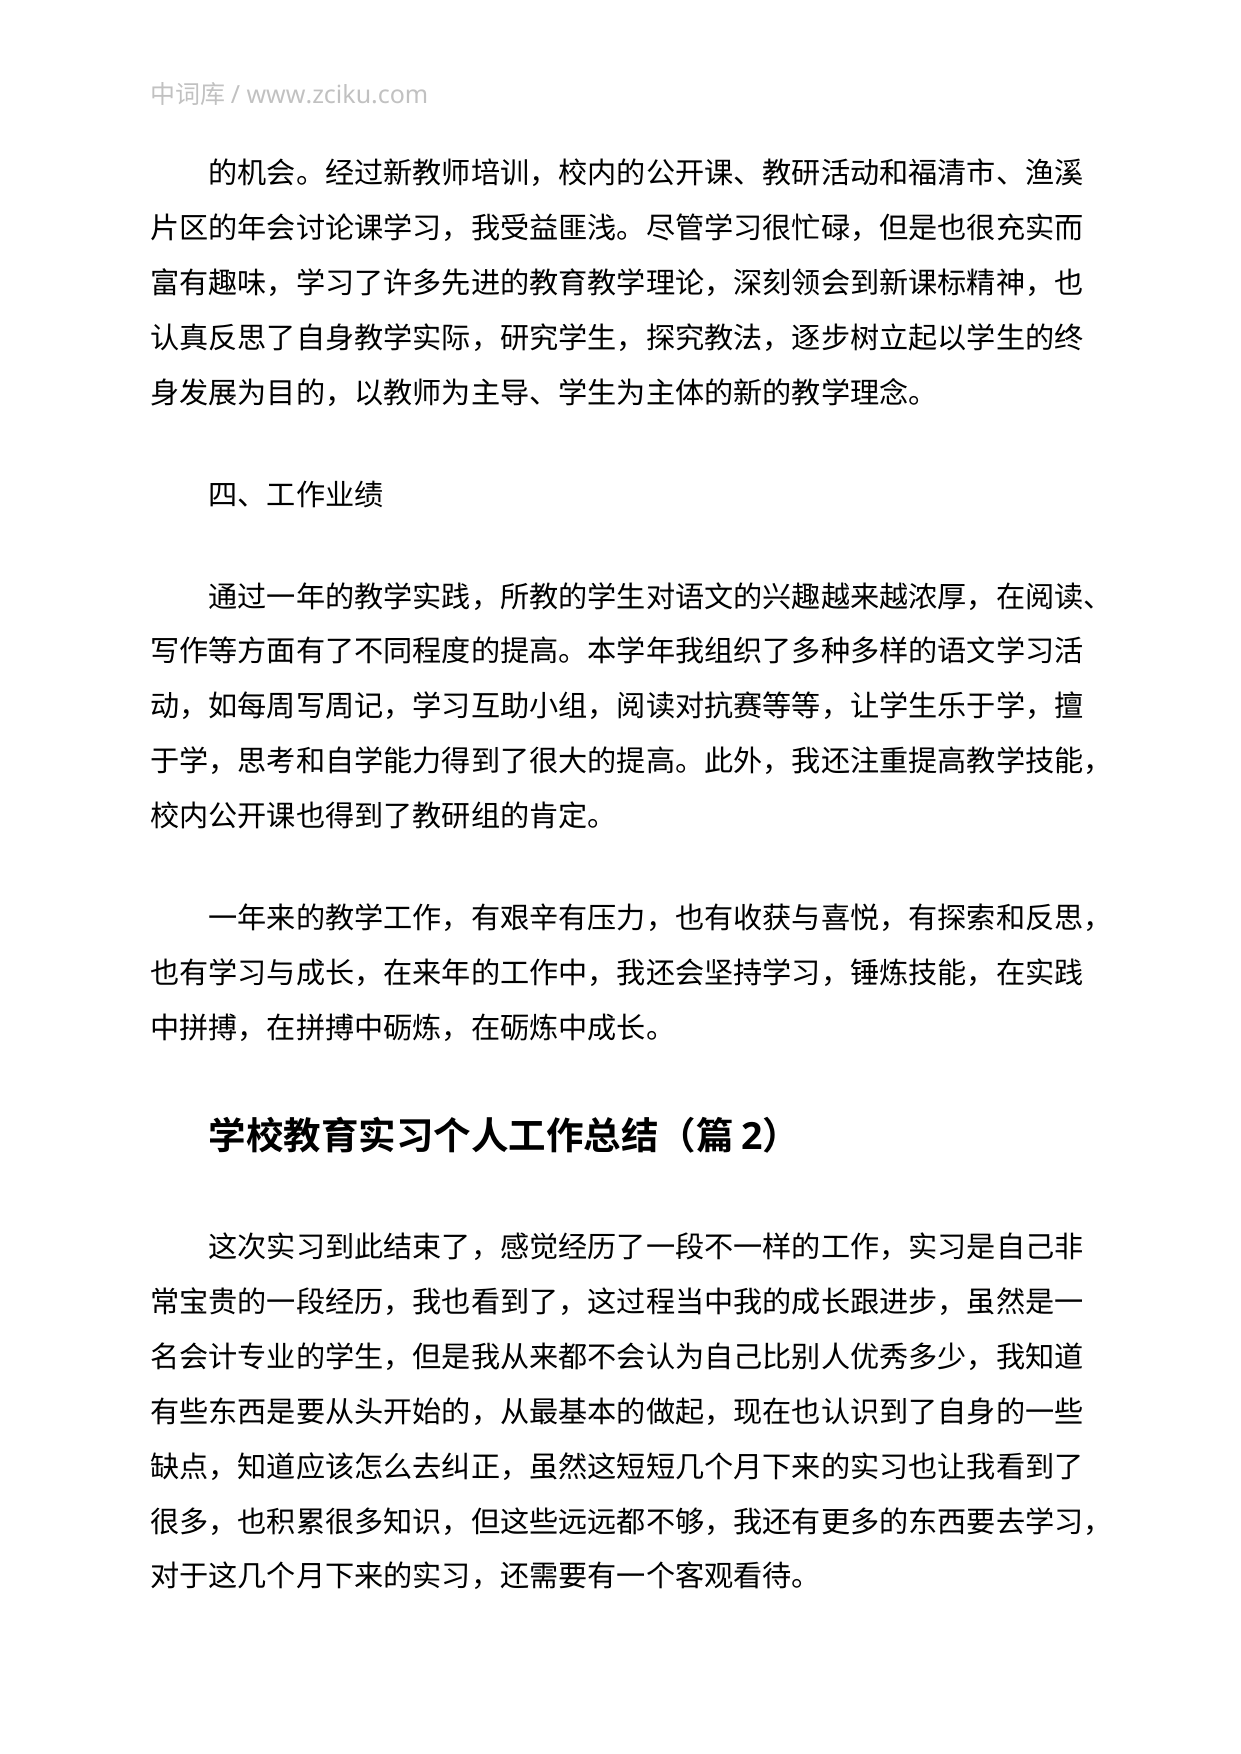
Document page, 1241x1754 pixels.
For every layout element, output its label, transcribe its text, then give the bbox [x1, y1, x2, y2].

text 一年来的教学工作，有艰辛有压力，也有收获与喜悦，有探索和反思，也有学习与成长，在来年的工作中，我还会坚持学习，锤炼技能，在实践中拼搏，在拼搏中砺炼，在砺炼中成长。 [150, 894, 1090, 1047]
text 四、工作业绩 [150, 471, 1090, 514]
text 通过一年的教学实践，所教的学生对语文的兴趣越来越浓厚，在阅读、写作等方面有了不同程度的提高。本学年我组织了多种多样的语文学习活动，如每周写周记，学习互助小组，阅读对抗赛等等，让学生乐于学，擅于学，思考和自学能力得到了很大的提高。此外，我还注重提高教学技能，校内公开课也得到了教研组的肯定。 [150, 573, 1090, 835]
text 的机会。经过新教师培训，校内的公开课、教研活动和福清市、渔溪片区的年会讨论课学习，我受益匪浅。尽管学习很忙碌，但是也很充实而富有趣味，学习了许多先进的教育教学理论，深刻领会到新课标精神，也认真反思了自身教学实际，研究学生，探究教法，逐步树立起以学生的终身发展为目的，以教师为主导、学生为主体的新的教学理念。 [150, 150, 1090, 412]
text 学校教育实习个人工作总结（篇2） [150, 1106, 1090, 1161]
text 这次实习到此结束了，感觉经历了一段不一样的工作，实习是自己非常宝贵的一段经历，我也看到了，这过程当中我的成长跟进步，虽然是一名会计专业的学生，但是我从来都不会认为自己比别人优秀多少，我知道有些东西是要从头开始的，从最基本的做起，现在也认识到了自身的一些缺点，知道应该怎么去纠正，虽然这短短几个月下来的实习也让我看到了很多，也积累很多知识，但这些远远都不够，我还有更多的东西要去学习，对于这几个月下来的实习，还需要有一个客观看待。 [150, 1224, 1090, 1595]
